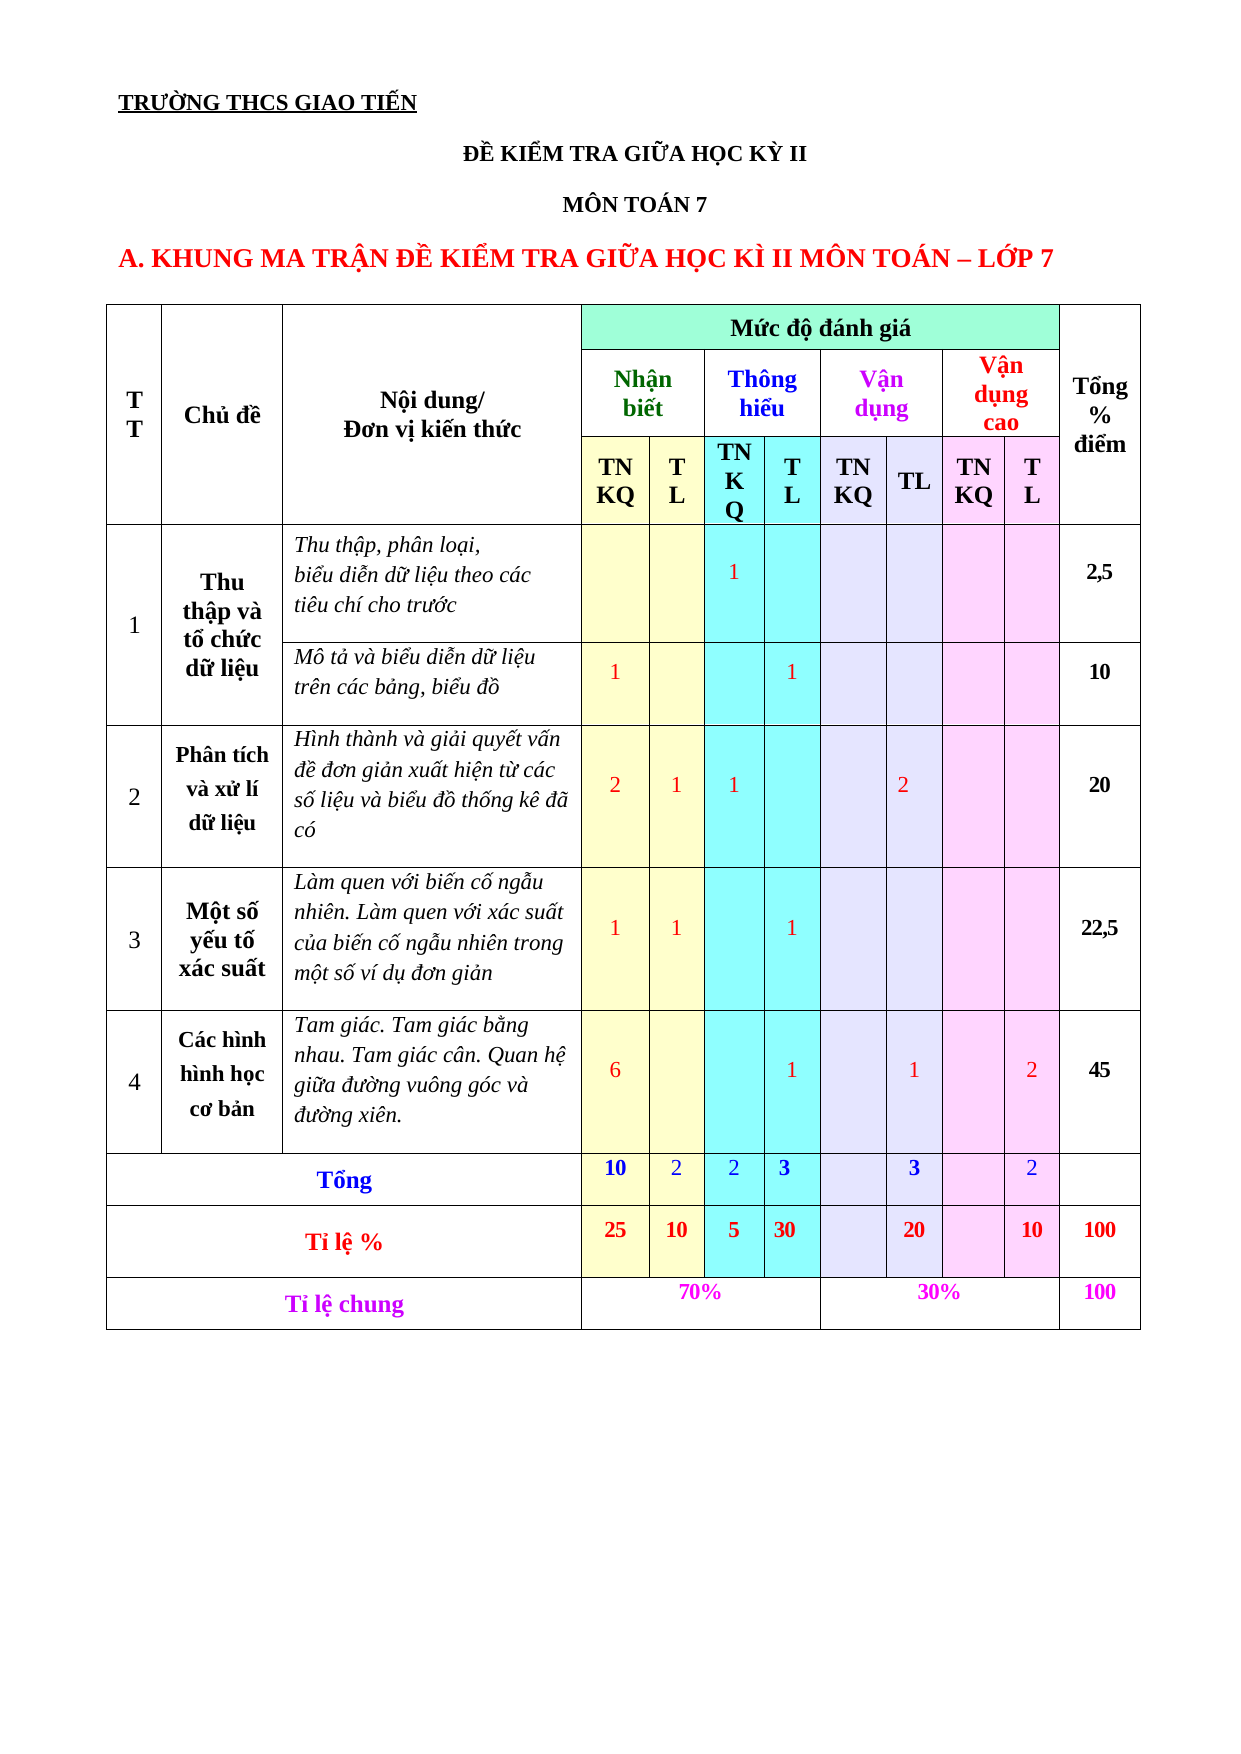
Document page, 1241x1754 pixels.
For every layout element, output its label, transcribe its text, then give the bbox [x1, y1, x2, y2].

table_cell [650, 643, 704, 724]
table_cell Tỉ lệ % [107, 1206, 581, 1277]
table_cell [1005, 868, 1059, 1010]
table_cell 5 [705, 1206, 764, 1277]
table_cell [887, 525, 942, 642]
table_cell 2 [705, 1154, 764, 1205]
table_cell Các hình hình học cơ bản [162, 1011, 282, 1153]
table_cell 20 [887, 1206, 942, 1277]
table_cell TN KQ [705, 437, 764, 523]
table_cell TL [1005, 437, 1059, 523]
text ĐỀ KIỂM TRA GIỮA HỌC KỲ II [118, 140, 1152, 166]
table_cell [821, 726, 886, 867]
table_cell 1 [582, 643, 649, 724]
table_cell Phân tích và xử lí dữ liệu [162, 726, 282, 867]
table_cell 1 [765, 1011, 820, 1153]
table_cell 22,5 [1060, 868, 1140, 1010]
table_cell Tổng [107, 1154, 581, 1205]
table_cell 70% [582, 1278, 820, 1329]
table_cell [765, 726, 820, 867]
table_cell 2 [887, 726, 942, 867]
table_cell [1005, 525, 1059, 642]
table_cell 1 [765, 868, 820, 1010]
table_cell 2 [650, 1154, 704, 1205]
table_cell 2 [582, 726, 649, 867]
table_cell TL [765, 437, 820, 523]
table_cell TN KQ [943, 437, 1004, 523]
table_cell [765, 525, 820, 642]
table_cell [821, 525, 886, 642]
table_cell 1 [705, 525, 764, 642]
table_header Mức độ đánh giá [582, 305, 1059, 349]
table_cell 6 [582, 1011, 649, 1153]
table_cell [943, 726, 1004, 867]
table_cell [705, 643, 764, 724]
table_cell Nhận biết [582, 350, 704, 436]
text TRƯỜNG THCS GIAO TIẾN [118, 89, 1152, 115]
table_header Tổng % điểm [1060, 305, 1140, 523]
table_cell TN KQ [582, 437, 649, 523]
table_cell Thu thập và tổ chức dữ liệu [162, 525, 282, 724]
table_cell [1005, 726, 1059, 867]
table_cell [943, 1154, 1004, 1205]
table_cell [943, 1011, 1004, 1153]
table_cell [705, 1011, 764, 1153]
table_header Chủ đề [162, 305, 282, 523]
table_cell 1 [705, 726, 764, 867]
table_cell [582, 525, 649, 642]
table_cell 30% [821, 1278, 1059, 1329]
table_cell 45 [1060, 1011, 1140, 1153]
table_cell [821, 1154, 886, 1205]
table_cell Hình thành và giải quyết vấn đề đơn giản xuất hiện từ các số liệu và biểu đồ thống kê đã có [283, 726, 581, 867]
text A. KHUNG MA TRẬN ĐỀ KIỂM TRA GIỮA HỌC KÌ II MÔN TOÁN – LỚP 7 [118, 242, 1152, 273]
table_cell [821, 1206, 886, 1277]
table_cell 25 [582, 1206, 649, 1277]
table_cell 20 [1060, 726, 1140, 867]
table_header Nội dung/ Đơn vị kiến thức [283, 305, 581, 523]
table_cell [1005, 643, 1059, 724]
table_cell [821, 868, 886, 1010]
table_cell [943, 525, 1004, 642]
table_cell TL [887, 437, 942, 523]
table_cell 10 [650, 1206, 704, 1277]
table_cell 2,5 [1060, 525, 1140, 642]
table_cell 100 [1060, 1278, 1140, 1329]
table_cell [1060, 1154, 1140, 1205]
table_cell Vận dụng [821, 350, 942, 436]
table_cell Mô tả và biểu diễn dữ liệu trên các bảng, biểu đồ [283, 643, 581, 724]
table_cell [887, 868, 942, 1010]
table_cell 3 [887, 1154, 942, 1205]
table_cell 10 [582, 1154, 649, 1205]
table_cell [943, 1206, 1004, 1277]
table_cell 1 [650, 868, 704, 1010]
table_cell 2 [107, 726, 161, 867]
table_cell TL [650, 437, 704, 523]
table_cell 3 [107, 868, 161, 1010]
table_header TT [107, 305, 161, 523]
table_cell 10 [1060, 643, 1140, 724]
table_cell 4 [107, 1011, 161, 1153]
table_cell [821, 1011, 886, 1153]
table_cell 30 [765, 1206, 820, 1277]
table_cell 1 [107, 525, 161, 724]
table_cell Vận dụng cao [943, 350, 1059, 436]
text MÔN TOÁN 7 [118, 191, 1152, 217]
table_cell [887, 643, 942, 724]
table_cell [943, 868, 1004, 1010]
table_cell 2 [1005, 1154, 1059, 1205]
table_cell 2 [1005, 1011, 1059, 1153]
table_cell Tỉ lệ chung [107, 1278, 581, 1329]
table_cell 10 [1005, 1206, 1059, 1277]
table_cell [705, 868, 764, 1010]
table_cell [821, 643, 886, 724]
table_cell 3 [765, 1154, 820, 1205]
table_cell 1 [582, 868, 649, 1010]
table_cell Thu thập, phân loại, biểu diễn dữ liệu theo các tiêu chí cho trước [283, 525, 581, 642]
table_cell Làm quen với biến cố ngẫu nhiên. Làm quen với xác suất của biến cố ngẫu nhiên trong một số ví dụ đơn giản [283, 868, 581, 1010]
table_cell 1 [765, 643, 820, 724]
table_cell Thông hiểu [705, 350, 820, 436]
table_cell [650, 1011, 704, 1153]
table_cell [650, 525, 704, 642]
table_cell 100 [1060, 1206, 1140, 1277]
table_cell Tam giác. Tam giác bằng nhau. Tam giác cân. Quan hệ giữa đường vuông góc và đường xiên. [283, 1011, 581, 1153]
table_cell [943, 643, 1004, 724]
table_cell 1 [887, 1011, 942, 1153]
table_cell 1 [650, 726, 704, 867]
table_cell TN KQ [821, 437, 886, 523]
table_cell Một số yếu tố xác suất [162, 868, 282, 1010]
